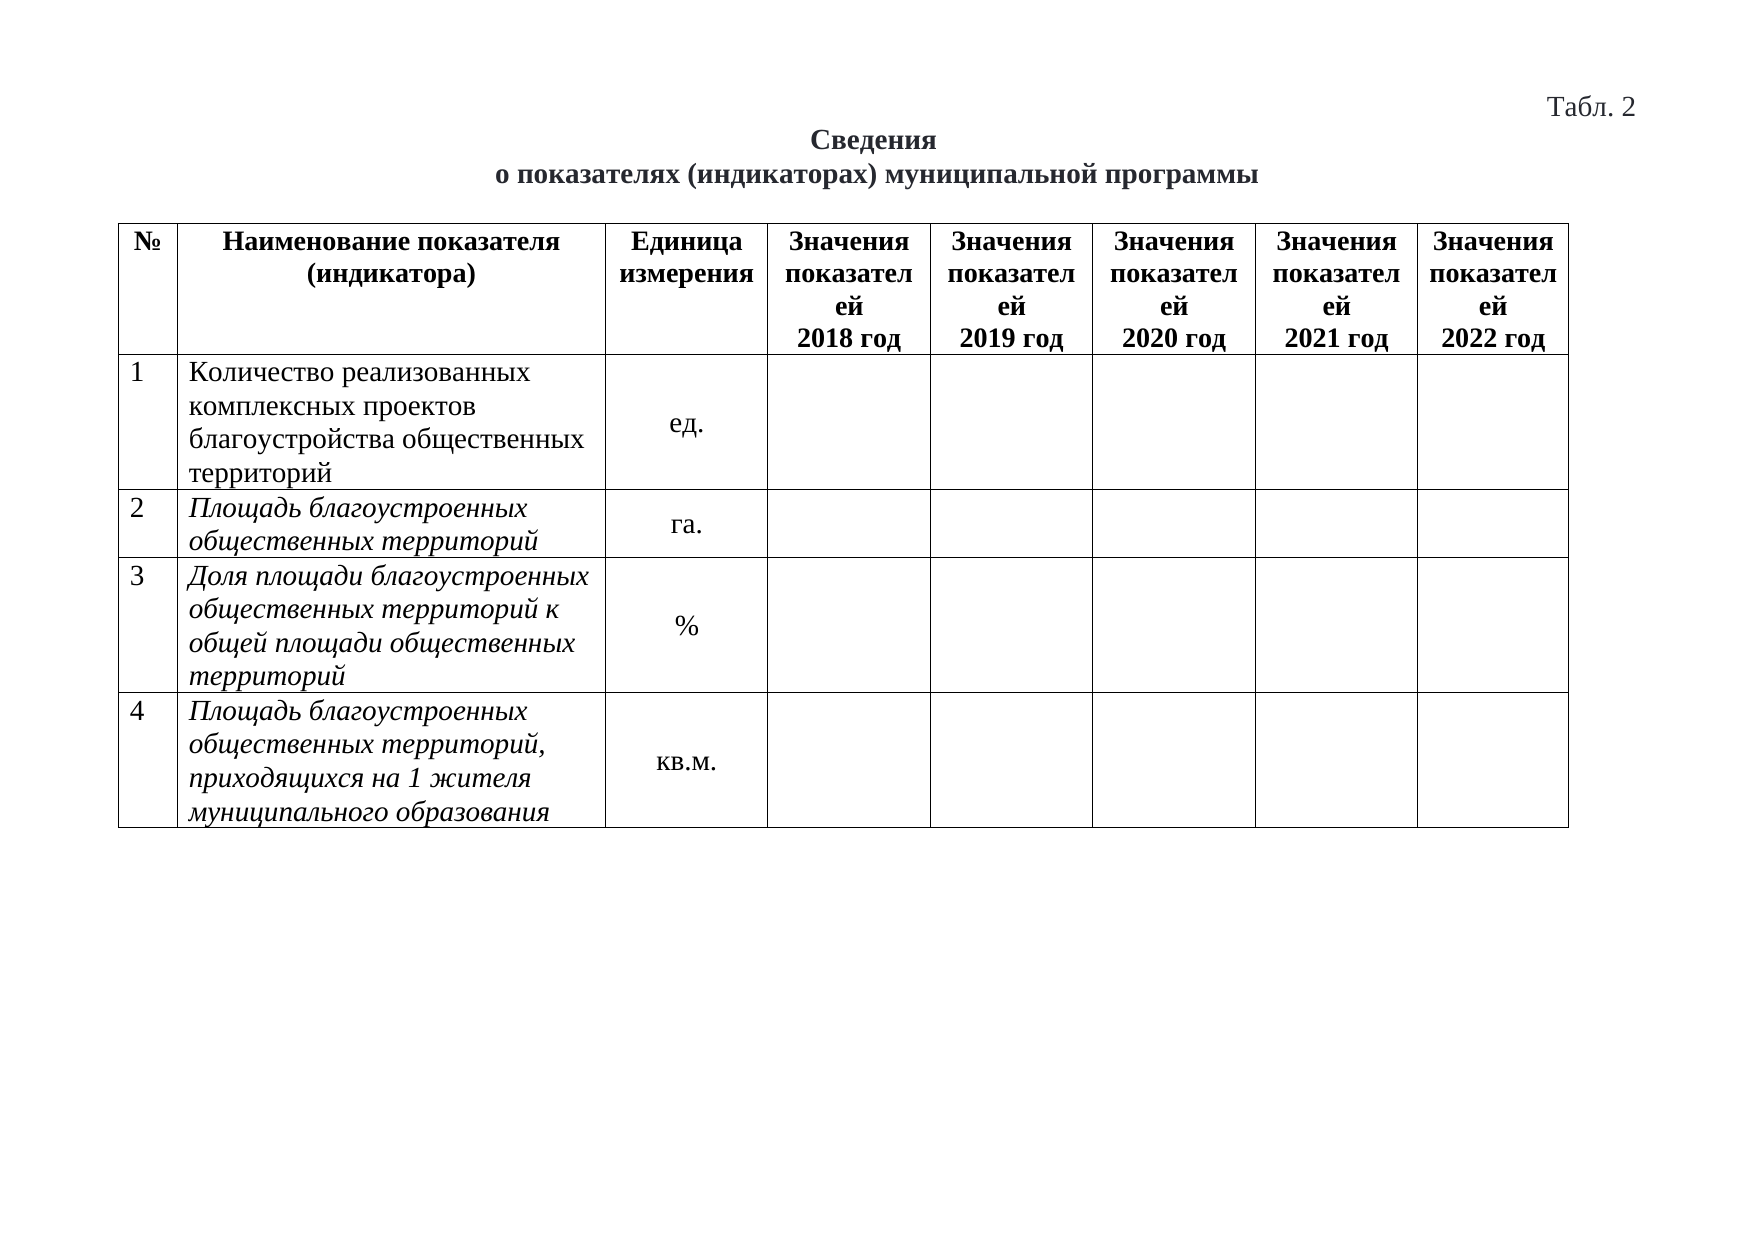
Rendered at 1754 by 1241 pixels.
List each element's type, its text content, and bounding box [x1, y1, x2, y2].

table_cell [931, 693, 1092, 827]
table_cell [1418, 490, 1568, 557]
table_cell [768, 355, 930, 489]
table_cell Площадь благоустроенных общественных территорий [178, 490, 605, 557]
table_cell [931, 490, 1092, 557]
table_cell [1256, 490, 1417, 557]
table_cell [1418, 355, 1568, 489]
table_cell 3 [119, 558, 177, 692]
table_cell [1093, 693, 1255, 827]
table_cell Количество реализованных комплексных проектов благоустройства общественных территорий [178, 355, 605, 489]
table_cell 4 [119, 693, 177, 827]
table_cell [1093, 490, 1255, 557]
table_cell кв.м. [606, 693, 767, 827]
table_cell [1093, 558, 1255, 692]
table_header Значения показателей 2020 год [1093, 224, 1255, 353]
table_cell [1093, 355, 1255, 489]
table_header Значения показателей 2021 год [1256, 224, 1417, 353]
table_cell [768, 490, 930, 557]
table_header Значения показателей 2018 год [768, 224, 930, 353]
table_header Значения показателей 2022 год [1418, 224, 1568, 353]
table_cell Доля площади благоустроенных общественных территорий к общей площади общественных территорий [178, 558, 605, 692]
table_cell [1418, 558, 1568, 692]
table_cell [931, 355, 1092, 489]
table_cell [1418, 693, 1568, 827]
table_header Наименование показателя (индикатора) [178, 224, 605, 353]
table_cell [1256, 558, 1417, 692]
table_cell [768, 693, 930, 827]
table_cell [768, 558, 930, 692]
table_cell 2 [119, 490, 177, 557]
subtitle Табл. 2 [118, 89, 1636, 122]
subtitle Сведения о показателях (индикаторах) муниципальной программы [118, 122, 1636, 189]
table_header № [119, 224, 177, 353]
table_cell 1 [119, 355, 177, 489]
table_header Значения показателей 2019 год [931, 224, 1092, 353]
table_header Единица измерения [606, 224, 767, 353]
table_cell [1256, 693, 1417, 827]
table_cell ед. [606, 355, 767, 489]
table_cell [931, 558, 1092, 692]
table_cell га. [606, 490, 767, 557]
table_cell [1256, 355, 1417, 489]
table_cell % [606, 558, 767, 692]
table_cell Площадь благоустроенных общественных территорий, приходящихся на 1 жителя муниципального образования [178, 693, 605, 827]
